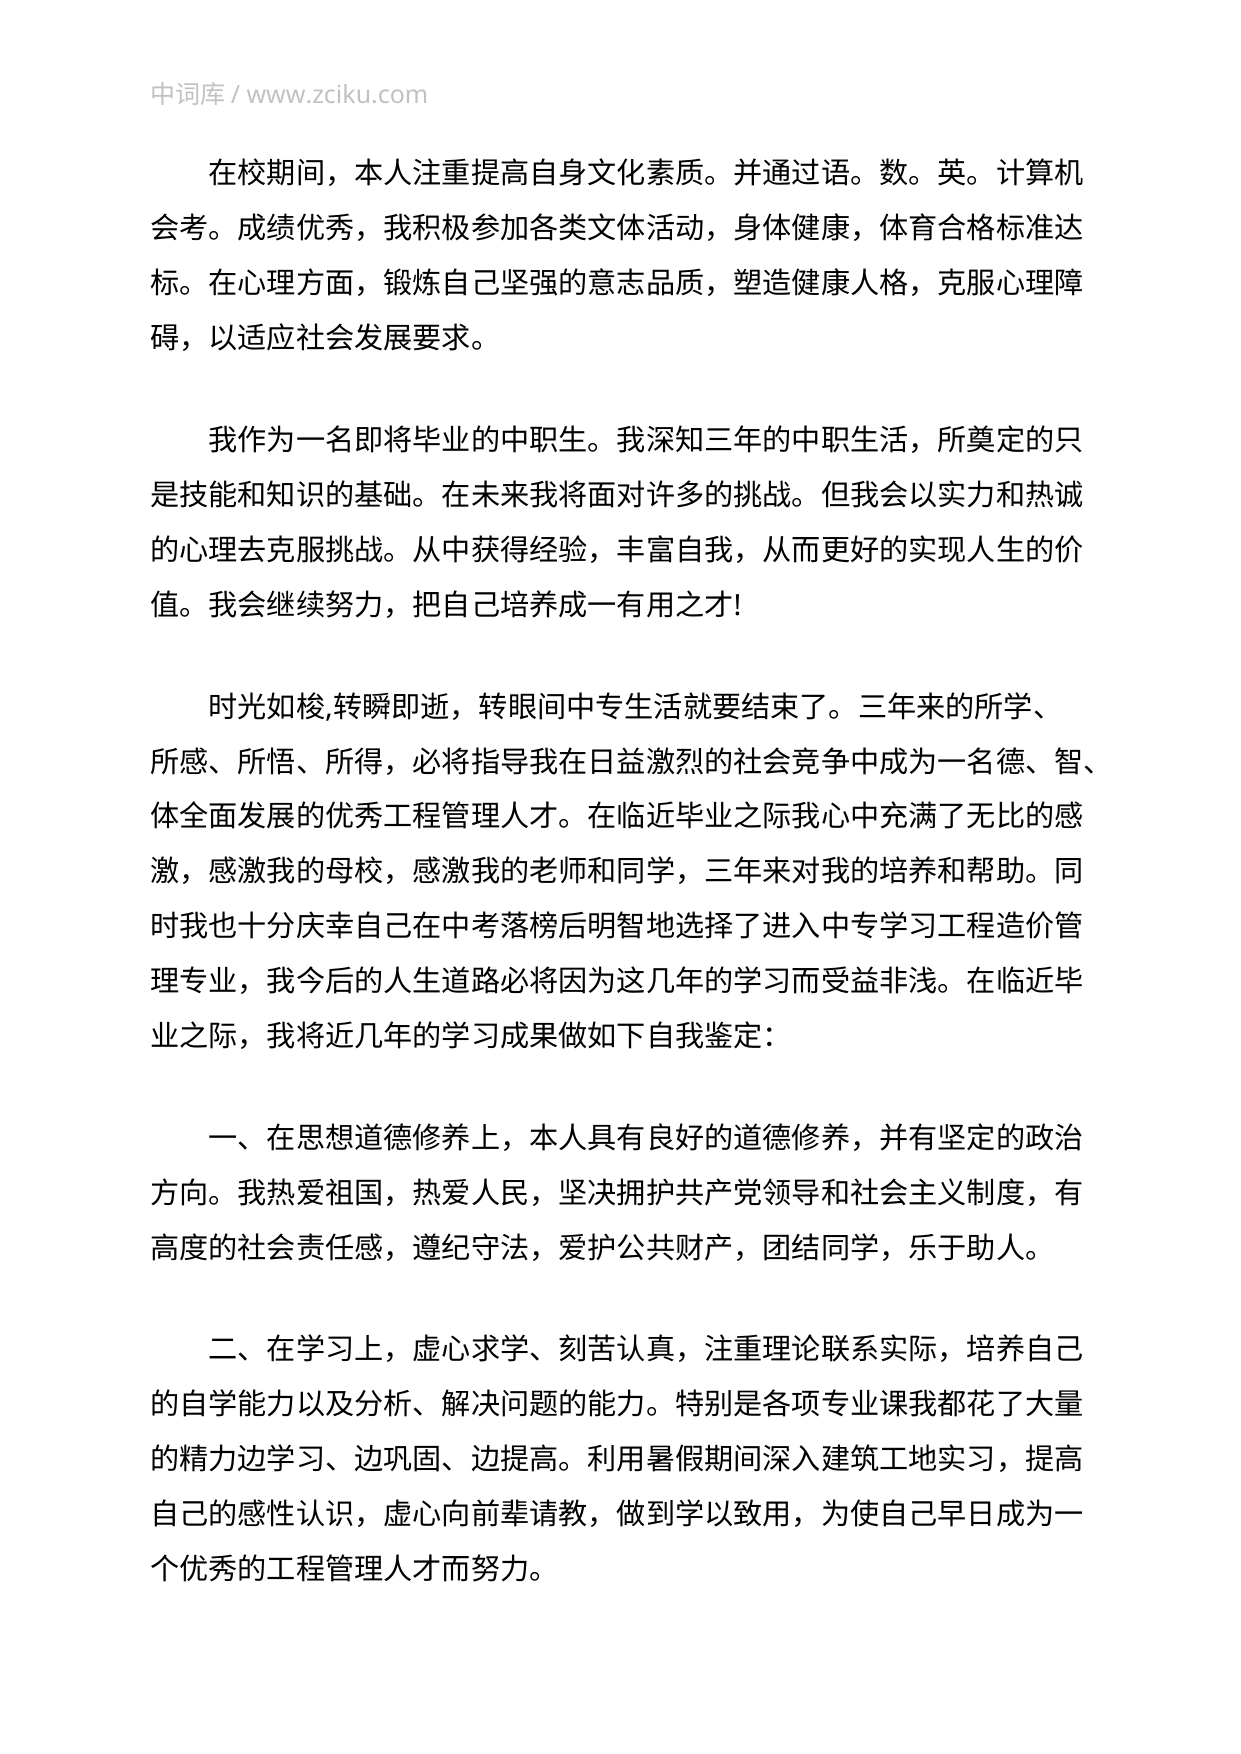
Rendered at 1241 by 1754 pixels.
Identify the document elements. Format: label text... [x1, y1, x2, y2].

text 二、在学习上，虚心求学、刻苦认真，注重理论联系实际，培养自己的自学能力以及分析、解决问题的能力。特别是各项专业课我都花了大量的精力边学习、边巩固、边提高。利用暑假期间深入建筑工地实习，提高自己的感性认识，虚心向前辈请教，做到学以致用，为使自己早日成为一个优秀的工程管理人才而努力。 [150, 1326, 1090, 1588]
text 在校期间，本人注重提高自身文化素质。并通过语。数。英。计算机会考。成绩优秀，我积极参加各类文体活动，身体健康，体育合格标准达标。在心理方面，锻炼自己坚强的意志品质，塑造健康人格，克服心理障碍，以适应社会发展要求。 [150, 150, 1090, 357]
text 我作为一名即将毕业的中职生。我深知三年的中职生活，所奠定的只是技能和知识的基础。在未来我将面对许多的挑战。但我会以实力和热诚的心理去克服挑战。从中获得经验，丰富自我，从而更好的实现人生的价值。我会继续努力，把自己培养成一有用之才! [150, 416, 1090, 623]
text 一、在思想道德修养上，本人具有良好的道德修养，并有坚定的政治方向。我热爱祖国，热爱人民，坚决拥护共产党领导和社会主义制度，有高度的社会责任感，遵纪守法，爱护公共财产，团结同学，乐于助人。 [150, 1114, 1090, 1266]
text 时光如梭,转瞬即逝，转眼间中专生活就要结束了。三年来的所学、所感、所悟、所得，必将指导我在日益激烈的社会竞争中成为一名德、智、体全面发展的优秀工程管理人才。在临近毕业之际我心中充满了无比的感激，感激我的母校，感激我的老师和同学，三年来对我的培养和帮助。同时我也十分庆幸自己在中考落榜后明智地选择了进入中专学习工程造价管理专业，我今后的人生道路必将因为这几年的学习而受益非浅。在临近毕业之际，我将近几年的学习成果做如下自我鉴定： [150, 683, 1090, 1055]
